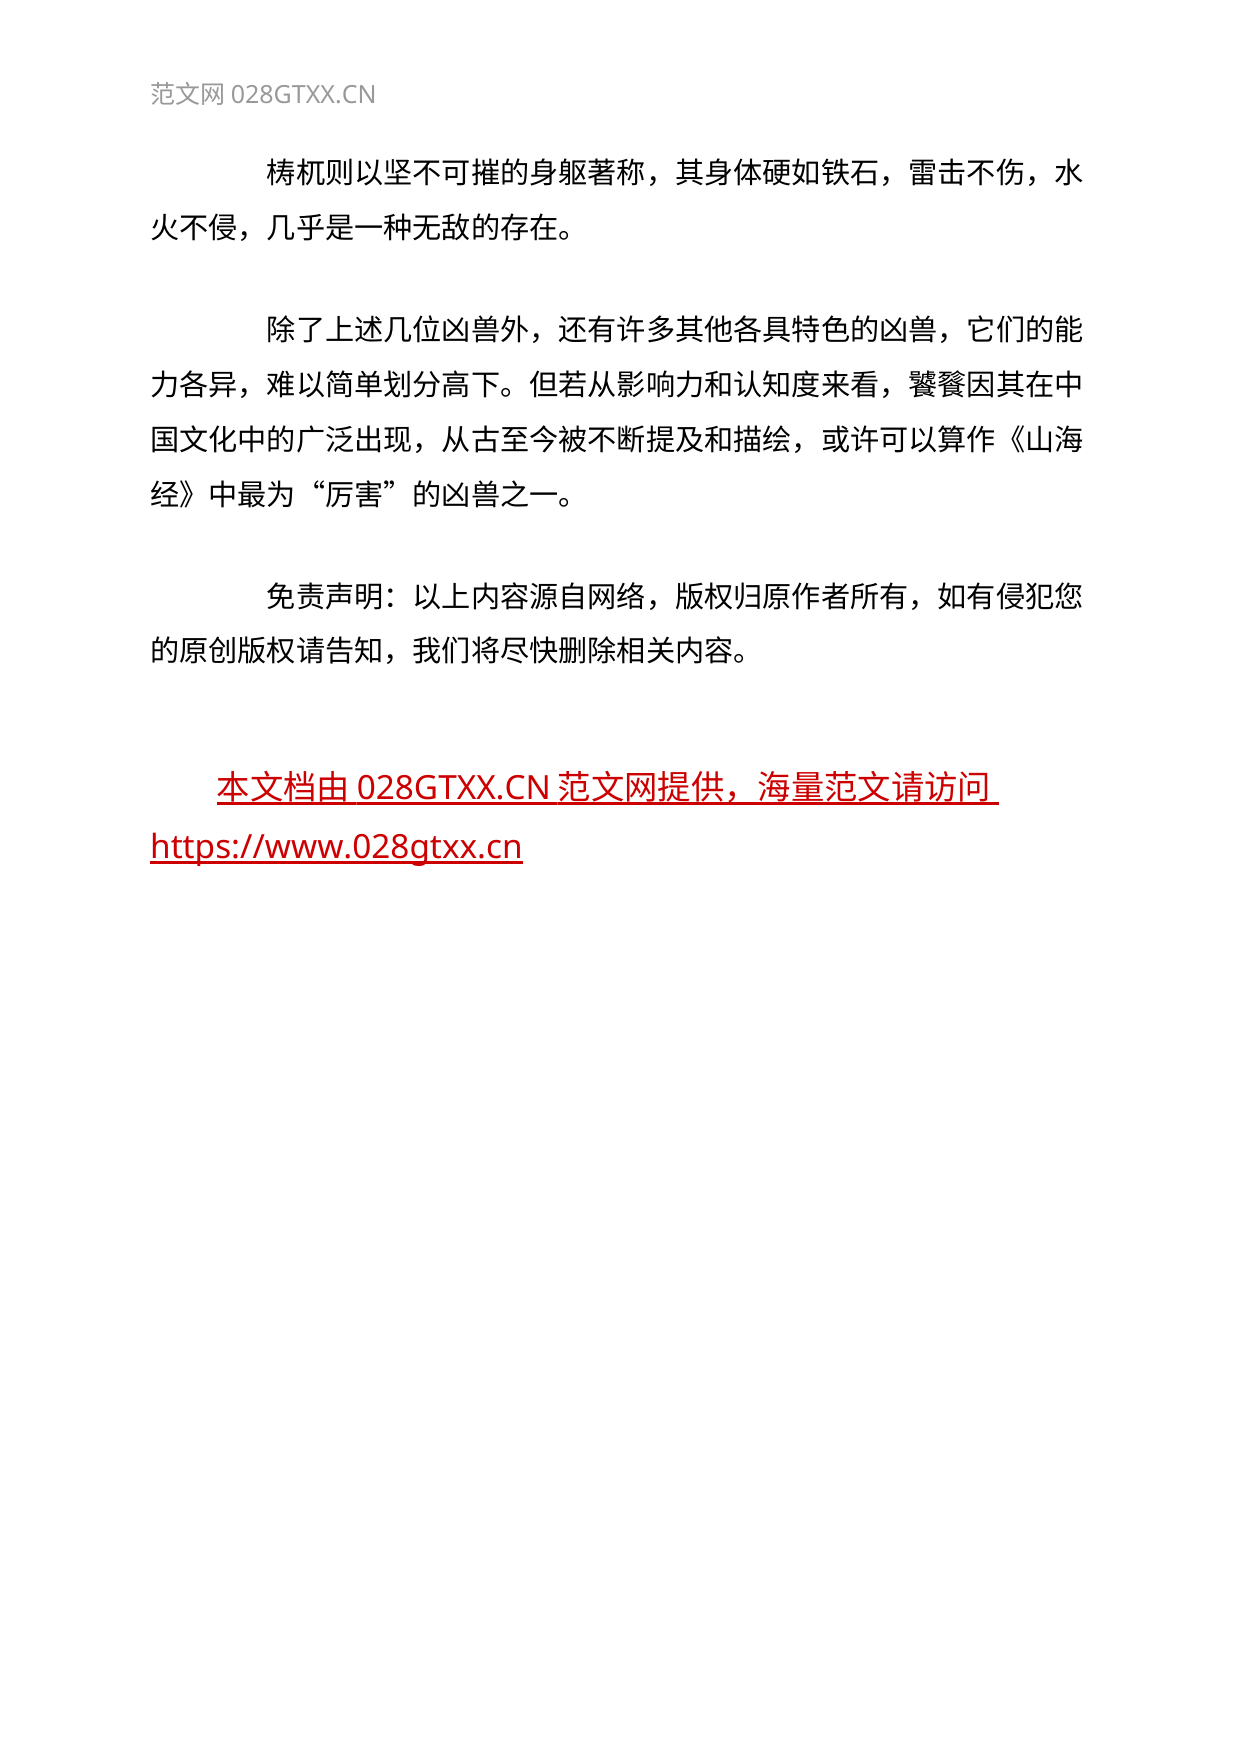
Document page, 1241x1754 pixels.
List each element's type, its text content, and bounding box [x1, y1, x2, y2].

text 免责声明：以上内容源自网络，版权归原作者所有，如有侵犯您的原创版权请告知，我们将尽快删除相关内容。 [150, 573, 1090, 670]
text 本文档由028GTXX.CN范文网提供，海量范文请访问 https://www.028gtxx.cn [150, 761, 1090, 868]
text 梼杌则以坚不可摧的身躯著称，其身体硬如铁石，雷击不伤，水火不侵，几乎是一种无敌的存在。 [150, 150, 1090, 247]
text 除了上述几位凶兽外，还有许多其他各具特色的凶兽，它们的能力各异，难以简单划分高下。但若从影响力和认知度来看，饕餮因其在中国文化中的广泛出现，从古至今被不断提及和描绘，或许可以算作《山海经》中最为“厉害”的凶兽之一。 [150, 307, 1090, 514]
